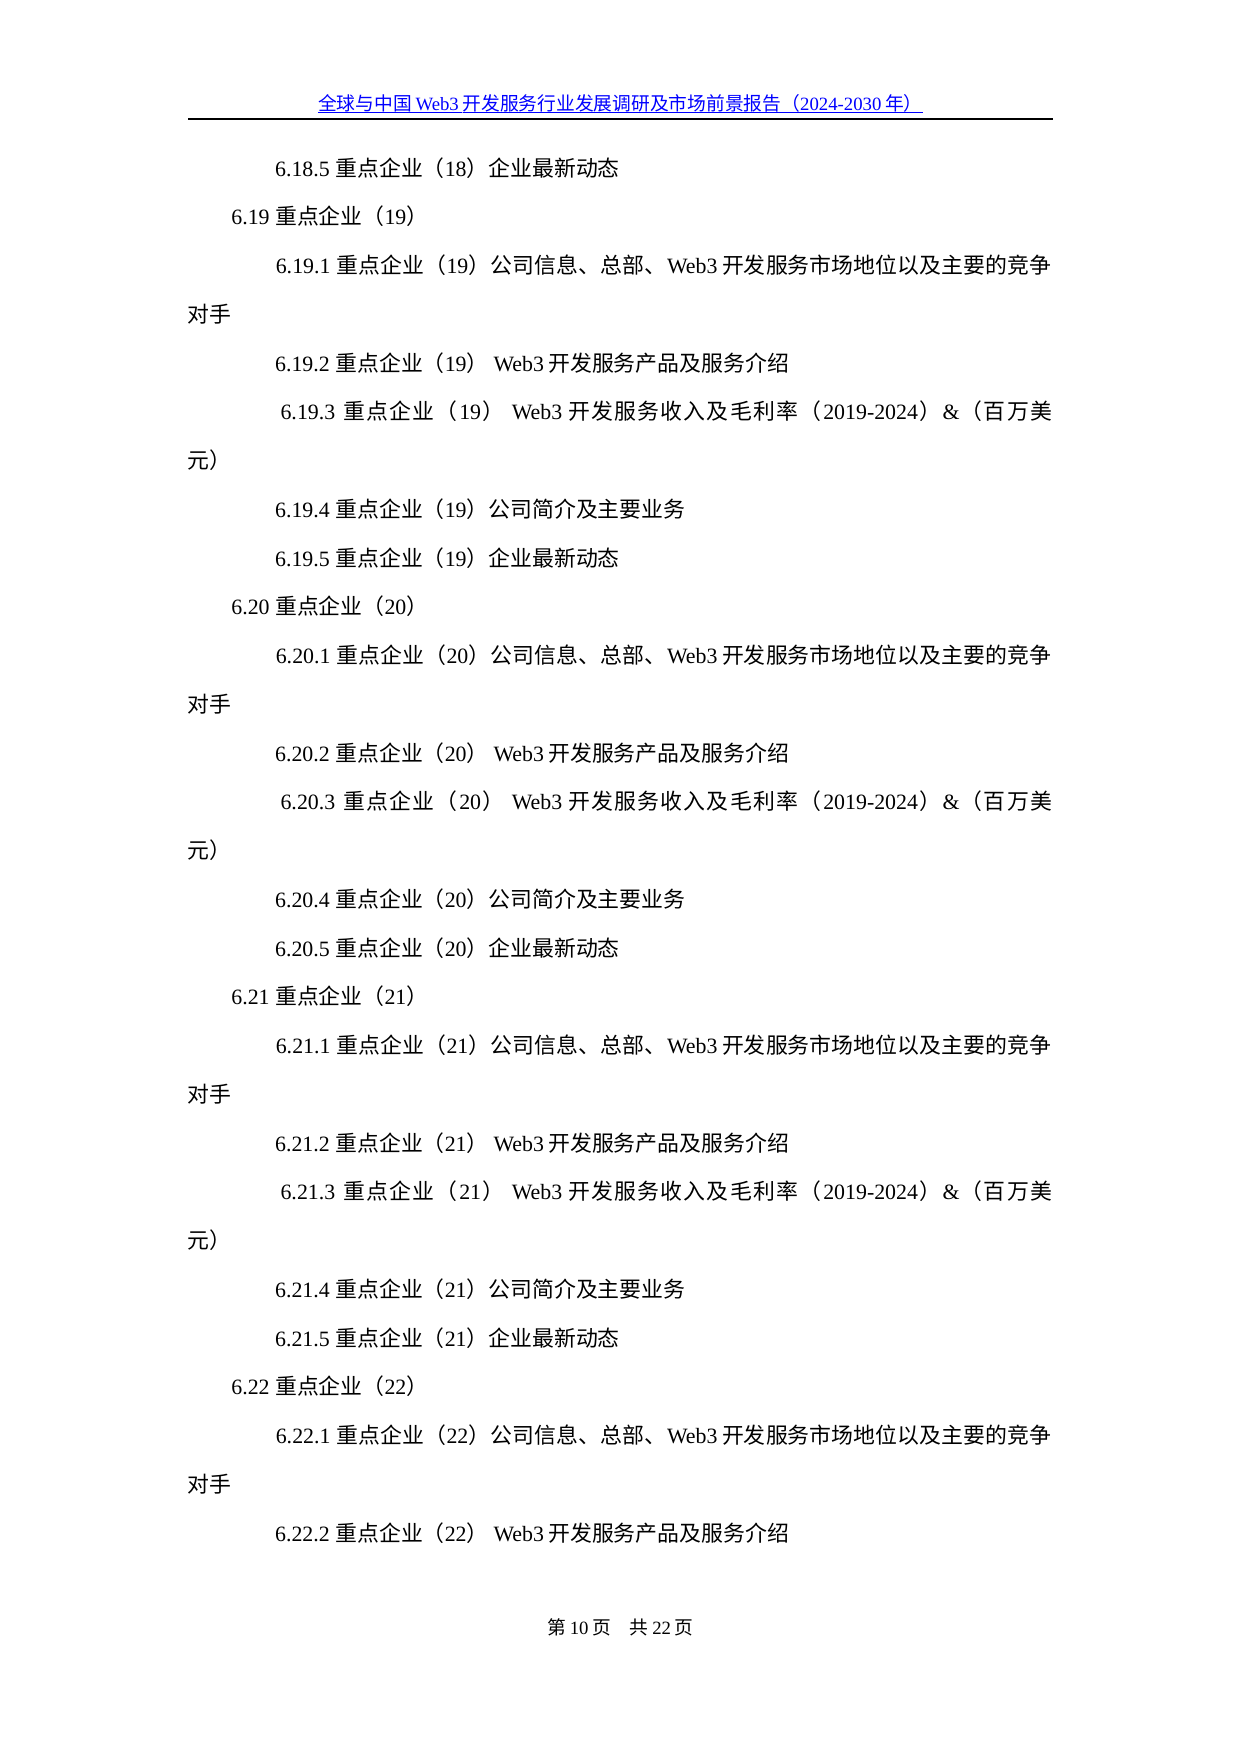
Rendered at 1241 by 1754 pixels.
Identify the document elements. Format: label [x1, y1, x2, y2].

text [187, 150, 1053, 1548]
